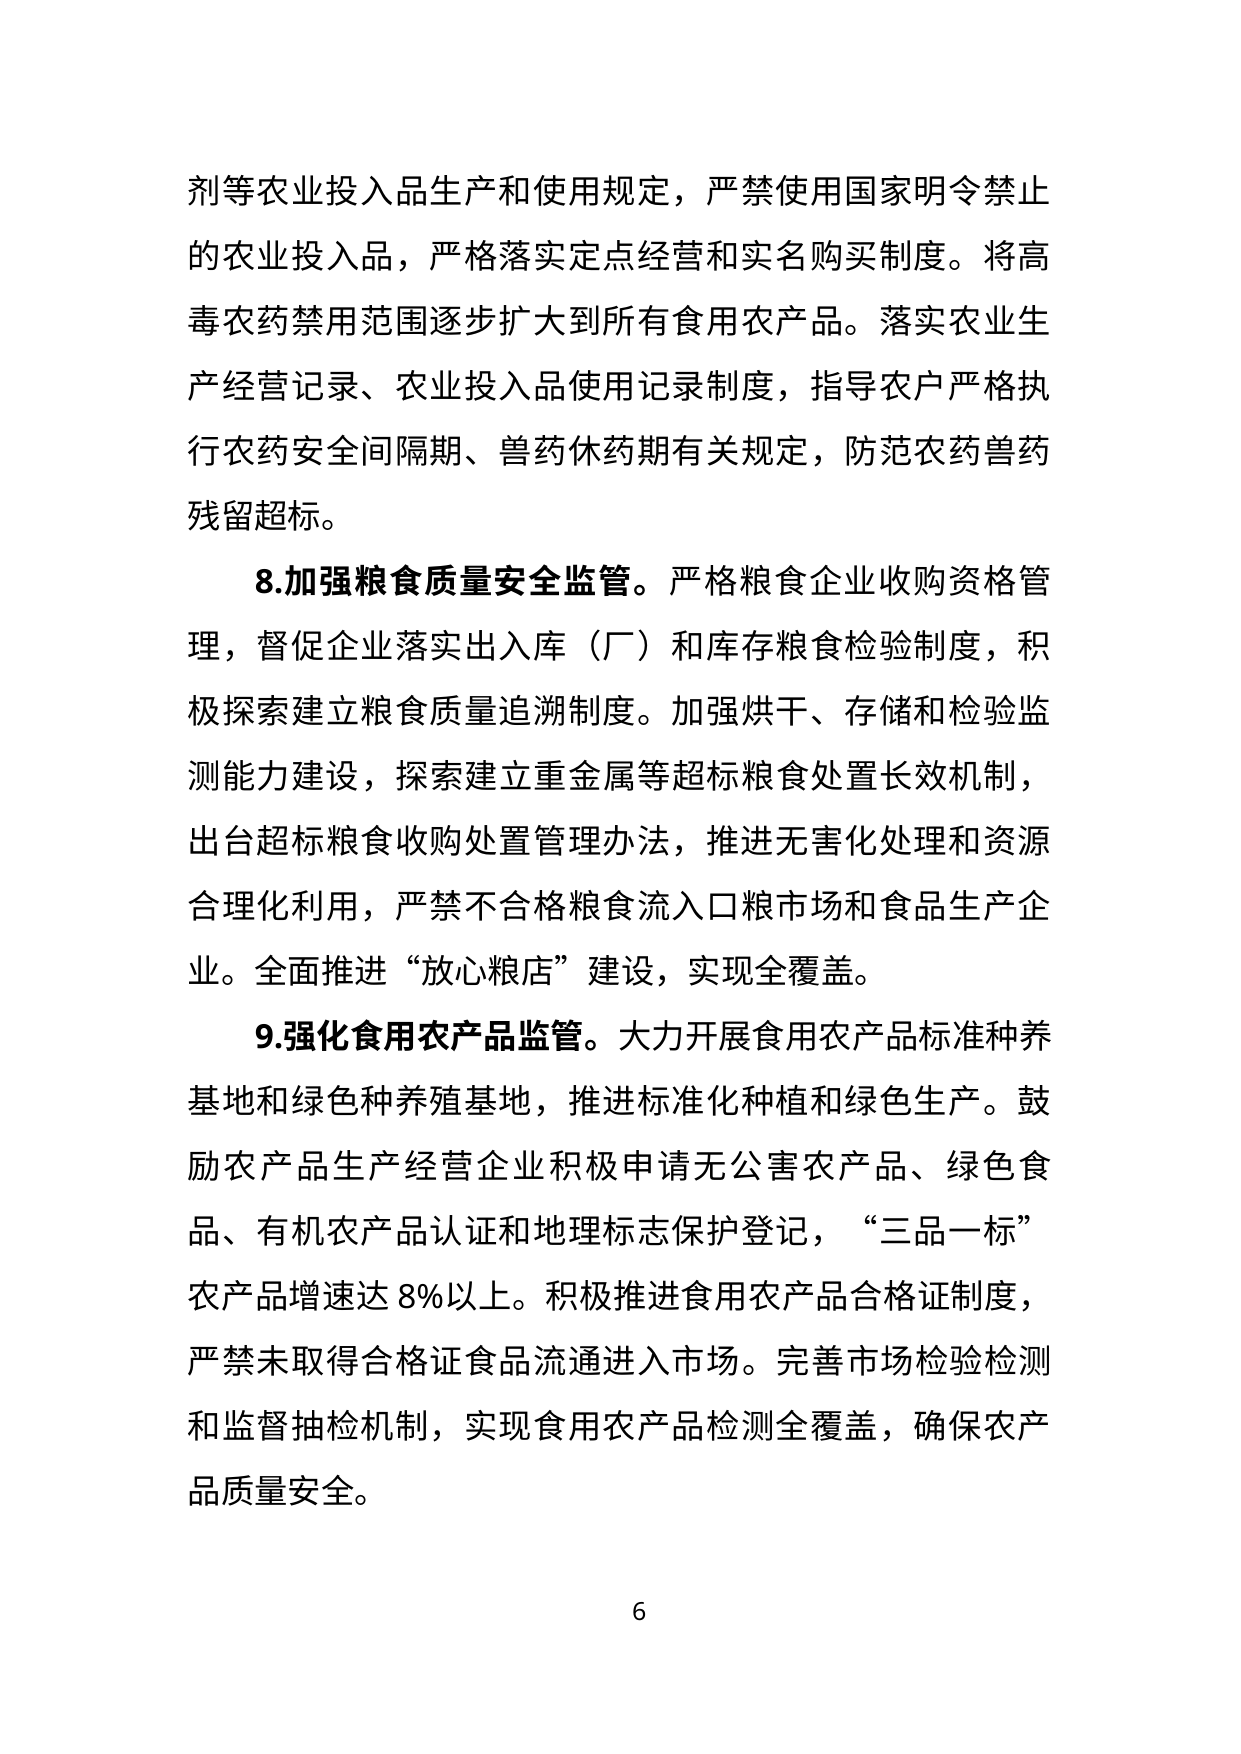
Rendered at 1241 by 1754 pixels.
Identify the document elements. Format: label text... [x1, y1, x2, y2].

text 8.加强粮食质量安全监管。严格粮食企业收购资格管理，督促企业落实出入库（厂）和库存粮食检验制度，积极探索建立粮食质量追溯制度。加强烘干、存储和检验监测能力建设，探索建立重金属等超标粮食处置长效机制，出台超标粮食收购处置管理办法，推进无害化处理和资源合理化利用，严禁不合格粮食流入口粮市场和食品生产企业。全面推进“放心粮店”建设，实现全覆盖。 [187, 547, 1053, 1002]
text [187, 157, 1053, 547]
text 9.强化食用农产品监管。大力开展食用农产品标准种养基地和绿色种养殖基地，推进标准化种植和绿色生产。鼓励农产品生产经营企业积极申请无公害农产品、绿色食品、有机农产品认证和地理标志保护登记，“三品一标”农产品增速达8%以上。积极推进食用农产品合格证制度，严禁未取得合格证食品流通进入市场。完善市场检验检测和监督抽检机制，实现食用农产品检测全覆盖，确保农产品质量安全。 [187, 1002, 1053, 1585]
